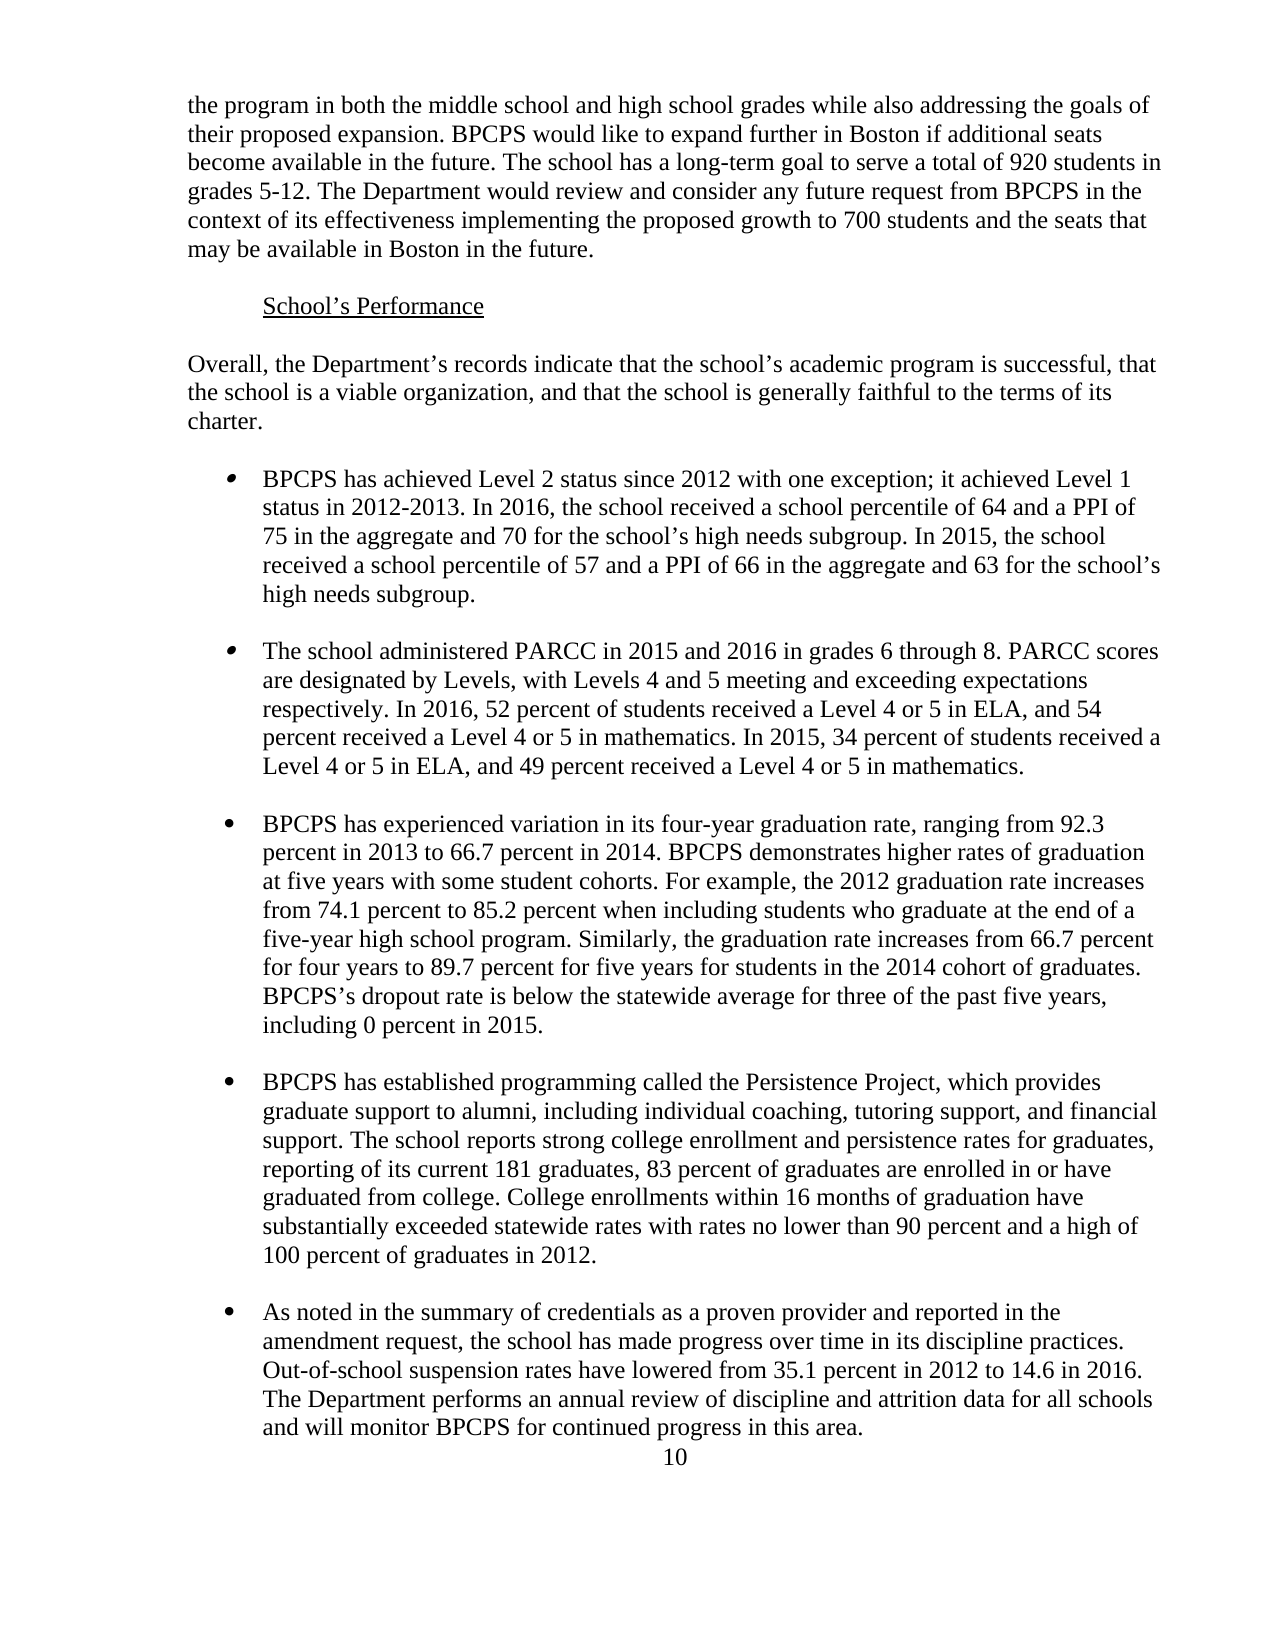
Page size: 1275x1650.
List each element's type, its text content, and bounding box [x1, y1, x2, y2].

text Overall, the Department’s records indicate that the school’s academic program is successful, that the school is a viable organization, and that the school is generally faithful to the terms of its charter. [187, 349, 1162, 435]
list BPCPS has experienced variation in its four-year graduation rate, ranging from 92.3 percent in 2013 to 66.7 percent in 2014. BPCPS demonstrates higher rates of graduation at five years with some student cohorts. For example, the 2012 graduation rate increases from 74.1 percent to 85.2 percent when including students who graduate at the end of a five-year high school program. Similarly, the graduation rate increases from 66.7 percent for four years to 89.7 percent for five years for students in the 2014 cohort of graduates. BPCPS’s dropout rate is below the statewide average for three of the past five years, including 0 percent in 2015. [225, 809, 1162, 1039]
text School’s Performance [262, 291, 1162, 320]
list BPCPS has established programming called the Persistence Project, which provides graduate support to alumni, including individual coaching, tutoring support, and financial support. The school reports strong college enrollment and persistence rates for graduates, reporting of its current 181 graduates, 83 percent of graduates are enrolled in or have graduated from college. College enrollments within 16 months of graduation have substantially exceeded statewide rates with rates no lower than 90 percent and a high of 100 percent of graduates in 2012. [225, 1067, 1162, 1269]
list As noted in the summary of credentials as a proven provider and reported in the amendment request, the school has made progress over time in its discipline practices. Out-of-school suspension rates have lowered from 35.1 percent in 2012 to 14.6 in 2016. The Department performs an annual review of discipline and attrition data for all schools and will monitor BPCPS for continued progress in this area. [225, 1297, 1162, 1441]
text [187, 90, 1162, 262]
list The school administered PARCC in 2015 and 2016 in grades 6 through 8. PARCC scores are designated by Levels, with Levels 4 and 5 meeting and exceeding expectations respectively. In 2016, 52 percent of students received a Level 4 or 5 in ELA, and 54 percent received a Level 4 or 5 in mathematics. In 2015, 34 percent of students received a Level 4 or 5 in ELA, and 49 percent received a Level 4 or 5 in mathematics. [225, 636, 1162, 780]
list BPCPS has achieved Level 2 status since 2012 with one exception; it achieved Level 1 status in 2012-2013. In 2016, the school received a school percentile of 64 and a PPI of 75 in the aggregate and 70 for the school’s high needs subgroup. In 2015, the school received a school percentile of 57 and a PPI of 66 in the aggregate and 63 for the school’s high needs subgroup. [225, 464, 1162, 607]
